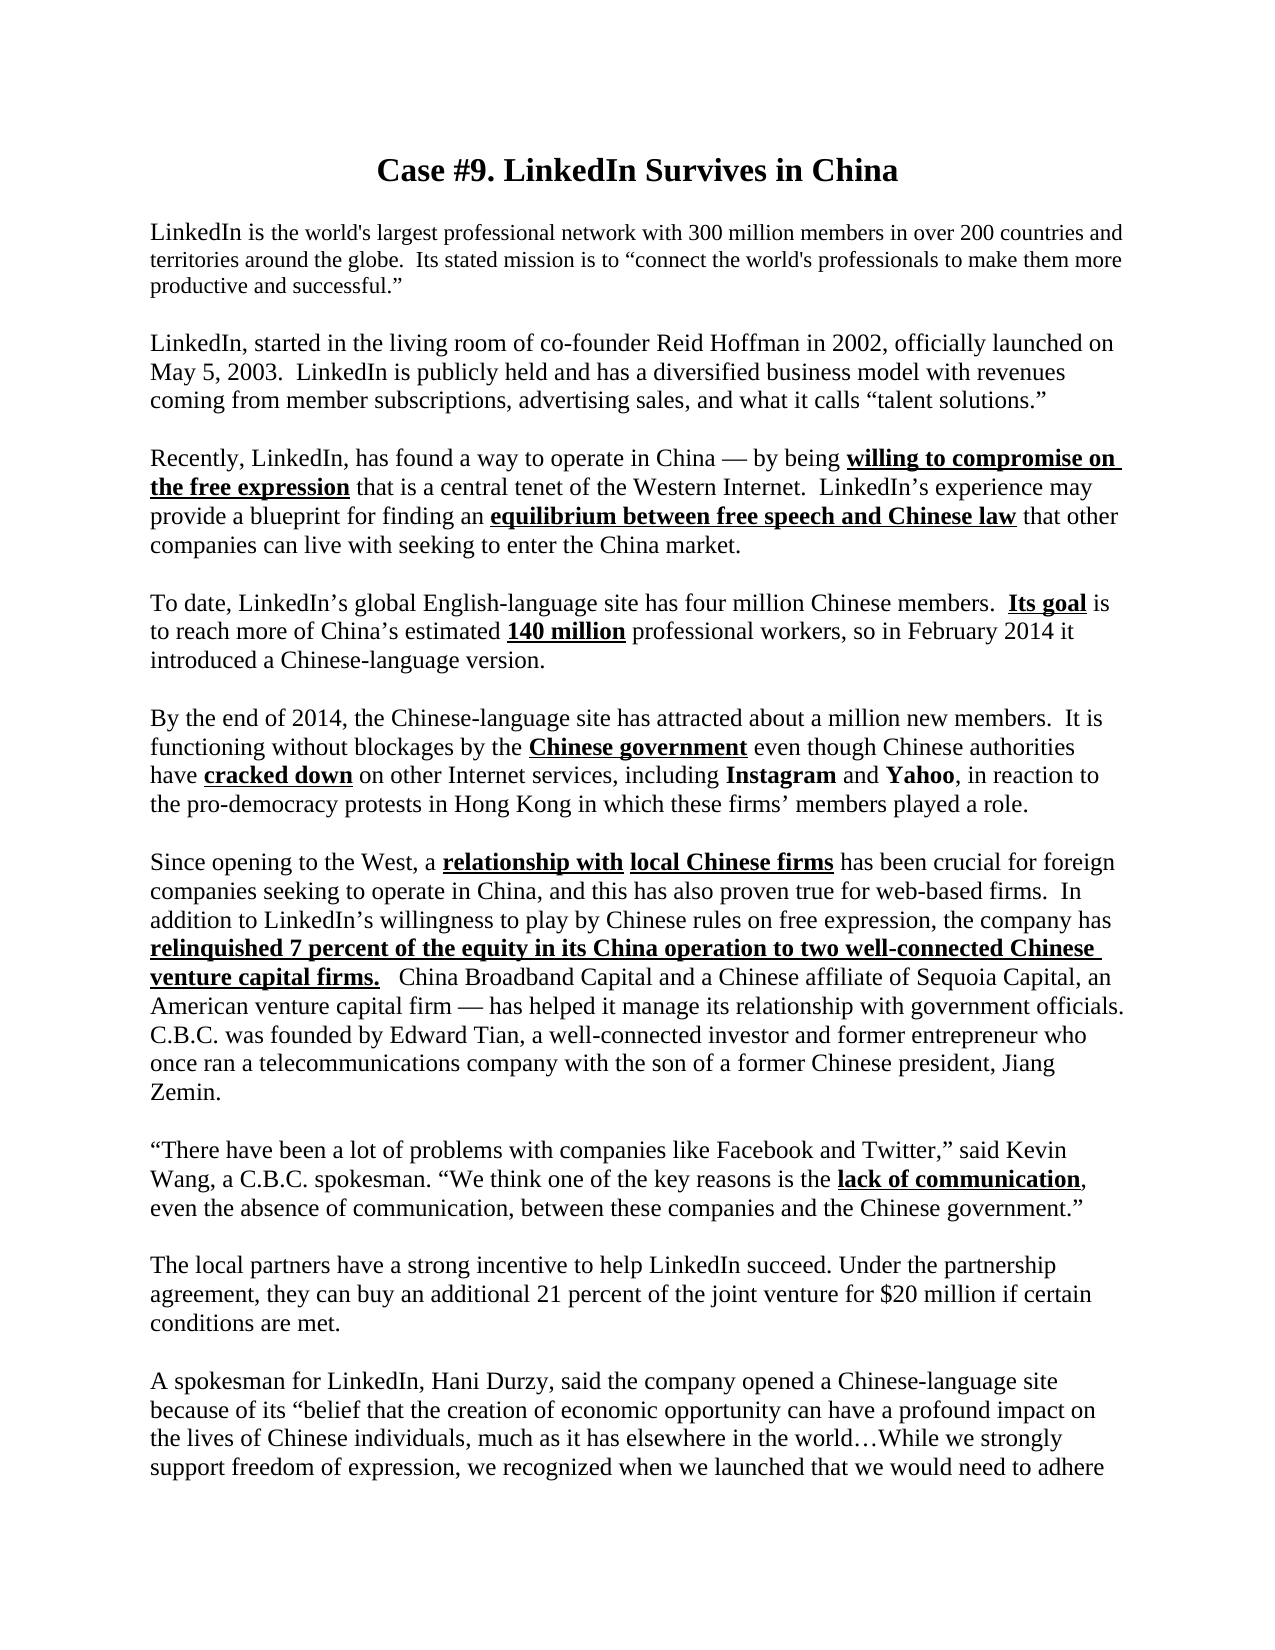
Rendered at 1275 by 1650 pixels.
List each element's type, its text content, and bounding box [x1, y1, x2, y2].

text The local partners have a strong incentive to help LinkedIn succeed. Under the partnership agreement, they can buy an additional 21 percent of the joint venture for $20 million if certain conditions are met. [150, 1251, 1125, 1337]
text Since opening to the West, a relationship with local Chinese firms has been crucial for foreign companies seeking to operate in China, and this has also proven true for web-based firms. In addition to LinkedIn’s willingness to play by Chinese rules on free expression, the company has relinquished 7 percent of the equity in its China operation to two well-connected Chinese venture capital firms. China Broadband Capital and a Chinese affiliate of Sequoia Capital, an American venture capital firm — has helped it manage its relationship with government officials. C.B.C. was founded by Edward Tian, a well-connected investor and former entrepreneur who once ran a telecommunications company with the son of a former Chinese president, Jiang Zemin. [150, 847, 1125, 1106]
text By the end of 2014, the Chinese-language site has attracted about a million new members. It is functioning without blockages by the Chinese government even though Chinese authorities have cracked down on other Internet services, including Instagram and Yahoo, in reaction to the pro-democracy protests in Hong Kong in which these firms’ members played a role. [150, 703, 1125, 818]
text To date, LinkedIn’s global English-language site has four million Chinese members. Its goal is to reach more of China’s estimated 140 million professional workers, so in February 2014 it introduced a Chinese-language version. [150, 588, 1125, 674]
text LinkedIn, started in the living room of co-founder Reid Hoffman in 2002, officially launched on May 5, 2003. LinkedIn is publicly held and has a diversified business model with revenues coming from member subscriptions, advertising sales, and what it calls “talent solutions.” [150, 328, 1125, 414]
text Case #9. LinkedIn Survives in China [150, 150, 1125, 188]
text LinkedIn is the world's largest professional network with 300 million members in over 200 countries and territories around the globe. Its stated mission is to “connect the world's professionals to make them more productive and successful.” [150, 217, 1125, 299]
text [150, 1366, 1125, 1481]
text “There have been a lot of problems with companies like Facebook and Twitter,” said Kevin Wang, a C.B.C. spokesman. “We think one of the key reasons is the lack of communication, even the absence of communication, between these companies and the Chinese government.” [150, 1135, 1125, 1221]
text Recently, LinkedIn, has found a way to operate in China — by being willing to compromise on the free expression that is a central tenet of the Western Internet. LinkedIn’s experience may provide a blueprint for finding an equilibrium between free speech and Chinese law that other companies can live with seeking to enter the China market. [150, 443, 1125, 558]
